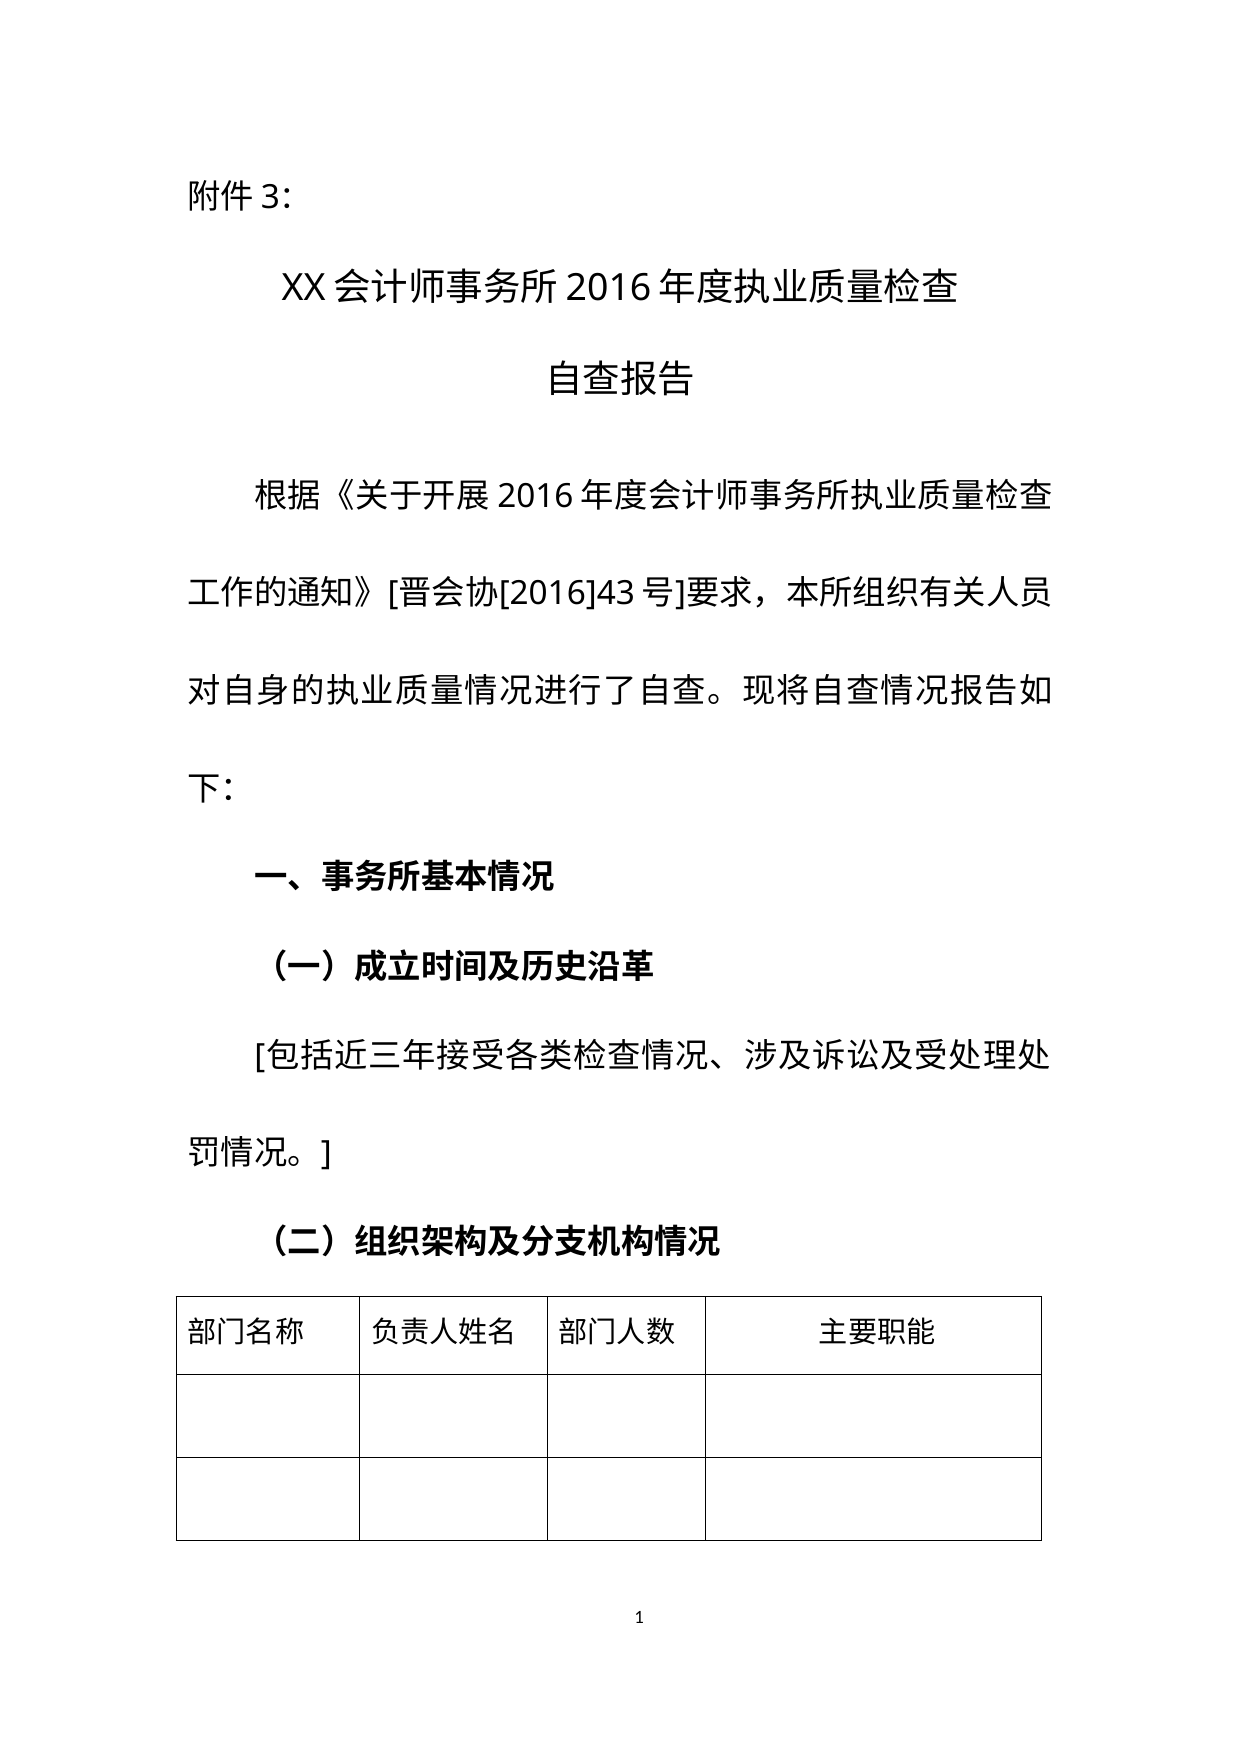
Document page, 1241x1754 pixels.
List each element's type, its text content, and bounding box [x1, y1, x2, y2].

table_header 部门名称 [177, 1297, 359, 1374]
text 根据《关于开展2016年度会计师事务所执业质量检查工作的通知》[晋会协[2016]43号]要求，本所组织有关人员对自身的执业质量情况进行了自查。现将自查情况报告如下： [187, 460, 1053, 818]
table_cell [360, 1458, 547, 1540]
table_cell [706, 1375, 1041, 1457]
table_header 主要职能 [706, 1297, 1041, 1374]
table_cell [177, 1458, 359, 1540]
table_cell [548, 1375, 705, 1457]
text 一、事务所基本情况 [187, 842, 1053, 907]
table_header 部门人数 [548, 1297, 705, 1374]
text [包括近三年接受各类检查情况、涉及诉讼及受处理处罚情况。] [187, 1020, 1053, 1183]
table_header 负责人姓名 [360, 1297, 547, 1374]
text 自查报告 [187, 343, 1053, 408]
table_cell [548, 1458, 705, 1540]
table_cell [360, 1375, 547, 1457]
text XX会计师事务所2016年度执业质量检查 [187, 251, 1053, 316]
text 附件3： [187, 162, 1053, 227]
table_cell [177, 1375, 359, 1457]
text （二）组织架构及分支机构情况 [187, 1207, 1053, 1272]
table_cell [706, 1458, 1041, 1540]
text （一）成立时间及历史沿革 [187, 931, 1053, 996]
